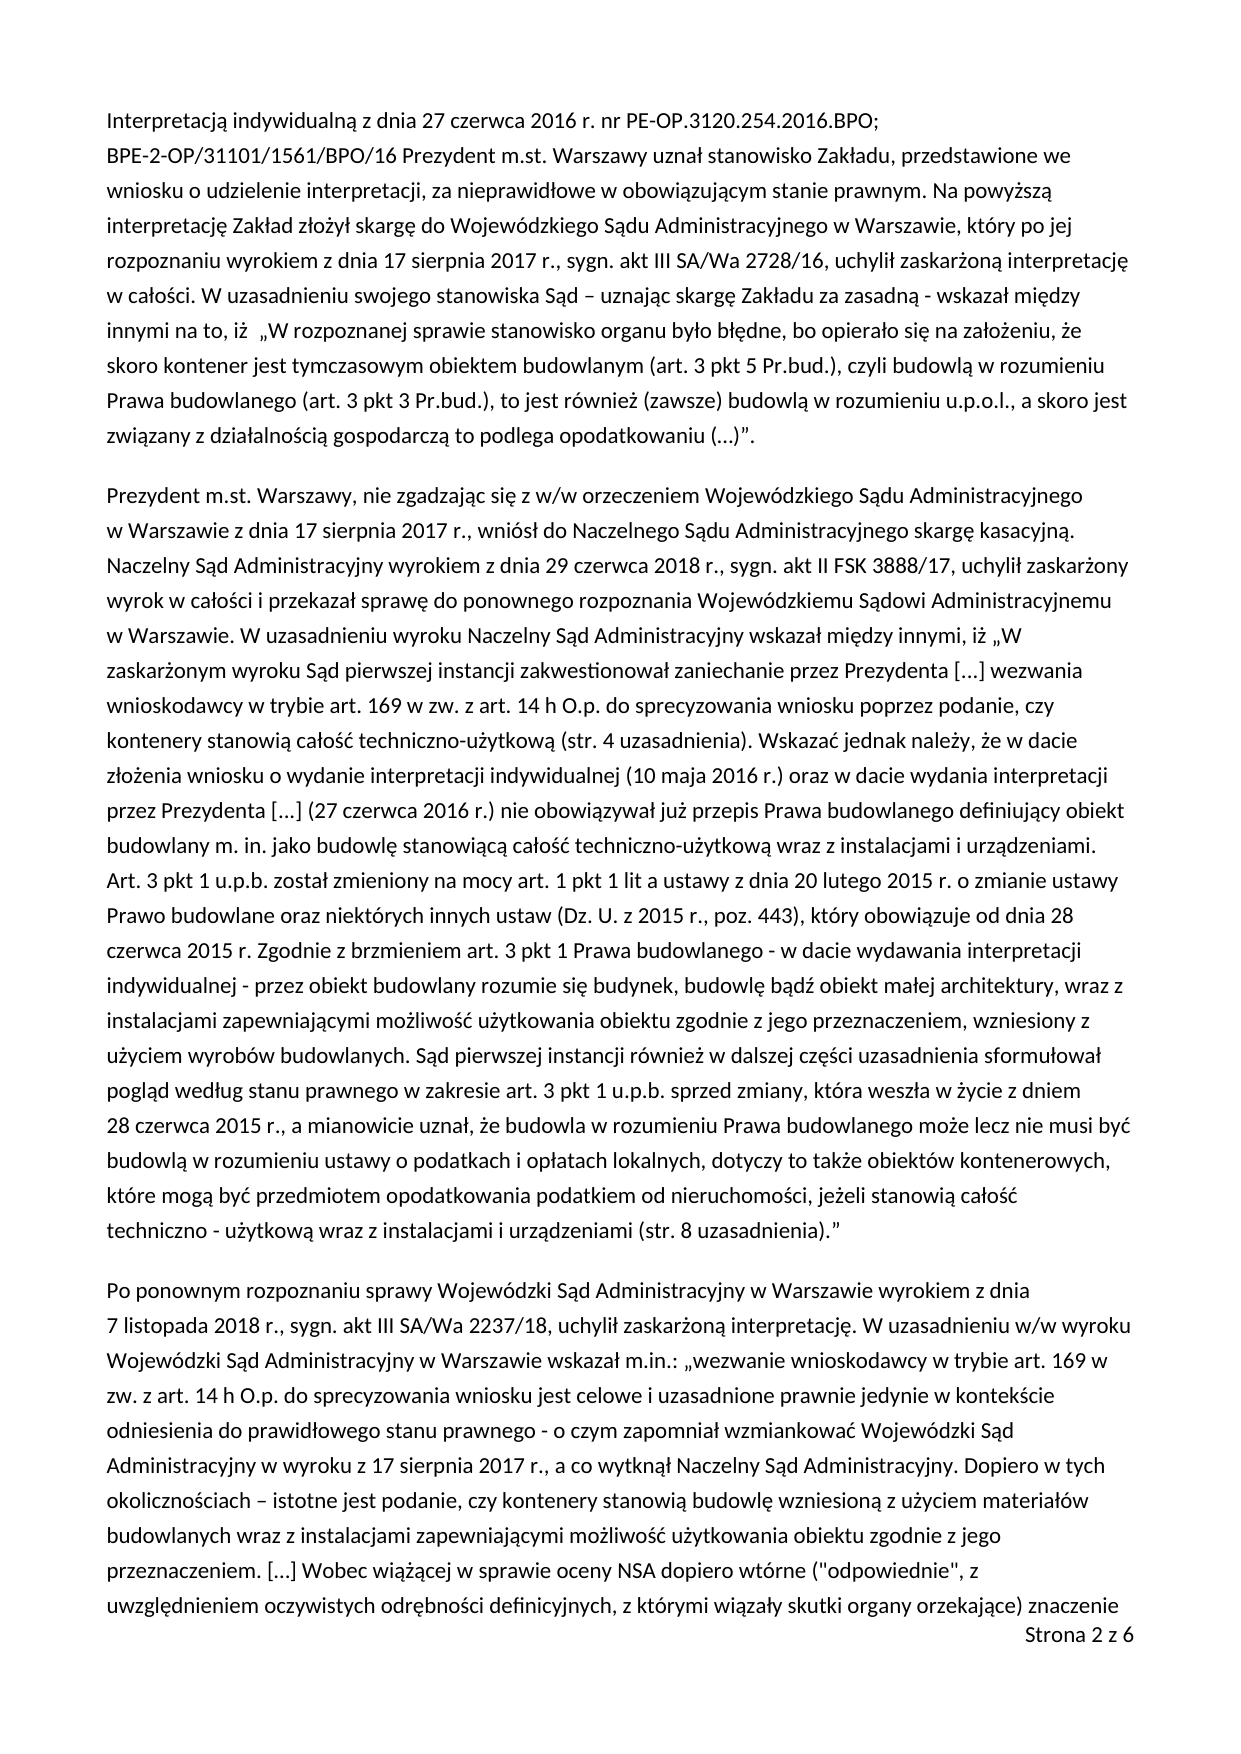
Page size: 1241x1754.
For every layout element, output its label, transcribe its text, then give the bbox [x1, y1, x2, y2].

text Prezydent m.st. Warszawy, nie zgadzając się z w/w orzeczeniem Wojewódzkiego Sądu Administracyjnego w Warszawie z dnia 17 sierpnia 2017 r., wniósł do Naczelnego Sądu Administracyjnego skargę kasacyjną. Naczelny Sąd Administracyjny wyrokiem z dnia 29 czerwca 2018 r., sygn. akt II FSK 3888/17, uchylił zaskarżony wyrok w całości i przekazał sprawę do ponownego rozpoznania Wojewódzkiemu Sądowi Administracyjnemu w Warszawie. W uzasadnieniu wyroku Naczelny Sąd Administracyjny wskazał między innymi, iż „W zaskarżonym wyroku Sąd pierwszej instancji zakwestionował zaniechanie przez Prezydenta [...] wezwania wnioskodawcy w trybie art. 169 w zw. z art. 14 h O.p. do sprecyzowania wniosku poprzez podanie, czy kontenery stanowią całość techniczno-użytkową (str. 4 uzasadnienia). Wskazać jednak należy, że w dacie złożenia wniosku o wydanie interpretacji indywidualnej (10 maja 2016 r.) oraz w dacie wydania interpretacji przez Prezydenta [...] (27 czerwca 2016 r.) nie obowiązywał już przepis Prawa budowlanego definiujący obiekt budowlany m. in. jako budowlę stanowiącą całość techniczno-użytkową wraz z instalacjami i urządzeniami. Art. 3 pkt 1 u.p.b. został zmieniony na mocy art. 1 pkt 1 lit a ustawy z dnia 20 lutego 2015 r. o zmianie ustawy Prawo budowlane oraz niektórych innych ustaw (Dz. U. z 2015 r., poz. 443), który obowiązuje od dnia 28 czerwca 2015 r. Zgodnie z brzmieniem art. 3 pkt 1 Prawa budowlanego - w dacie wydawania interpretacji indywidualnej - przez obiekt budowlany rozumie się budynek, budowlę bądź obiekt małej architektury, wraz z instalacjami zapewniającymi możliwość użytkowania obiektu zgodnie z jego przeznaczeniem, wzniesiony z użyciem wyrobów budowlanych. Sąd pierwszej instancji również w dalszej części uzasadnienia sformułował pogląd według stanu prawnego w zakresie art. 3 pkt 1 u.p.b. sprzed zmiany, która weszła w życie z dniem 28 czerwca 2015 r., a mianowicie uznał, że budowla w rozumieniu Prawa budowlanego może lecz nie musi być budowlą w rozumieniu ustawy o podatkach i opłatach lokalnych, dotyczy to także obiektów kontenerowych, które mogą być przedmiotem opodatkowania podatkiem od nieruchomości, jeżeli stanowią całość techniczno - użytkową wraz z instalacjami i urządzeniami (str. 8 uzasadnienia).” [106, 481, 1134, 1244]
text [106, 1276, 1134, 1619]
text Interpretacją indywidualną z dnia 27 czerwca 2016 r. nr PE-OP.3120.254.2016.BPO; BPE-2-OP/31101/1561/BPO/16 Prezydent m.st. Warszawy uznał stanowisko Zakładu, przedstawione we wniosku o udzielenie interpretacji, za nieprawidłowe w obowiązującym stanie prawnym. Na powyższą interpretację Zakład złożył skargę do Wojewódzkiego Sądu Administracyjnego w Warszawie, który po jej rozpoznaniu wyrokiem z dnia 17 sierpnia 2017 r., sygn. akt III SA/Wa 2728/16, uchylił zaskarżoną interpretację w całości. W uzasadnieniu swojego stanowiska Sąd – uznając skargę Zakładu za zasadną - wskazał między innymi na to, iż „W rozpoznanej sprawie stanowisko organu było błędne, bo opierało się na założeniu, że skoro kontener jest tymczasowym obiektem budowlanym (art. 3 pkt 5 Pr.bud.), czyli budowlą w rozumieniu Prawa budowlanego (art. 3 pkt 3 Pr.bud.), to jest również (zawsze) budowlą w rozumieniu u.p.o.l., a skoro jest związany z działalnością gospodarczą to podlega opodatkowaniu (…)”. [106, 106, 1134, 449]
